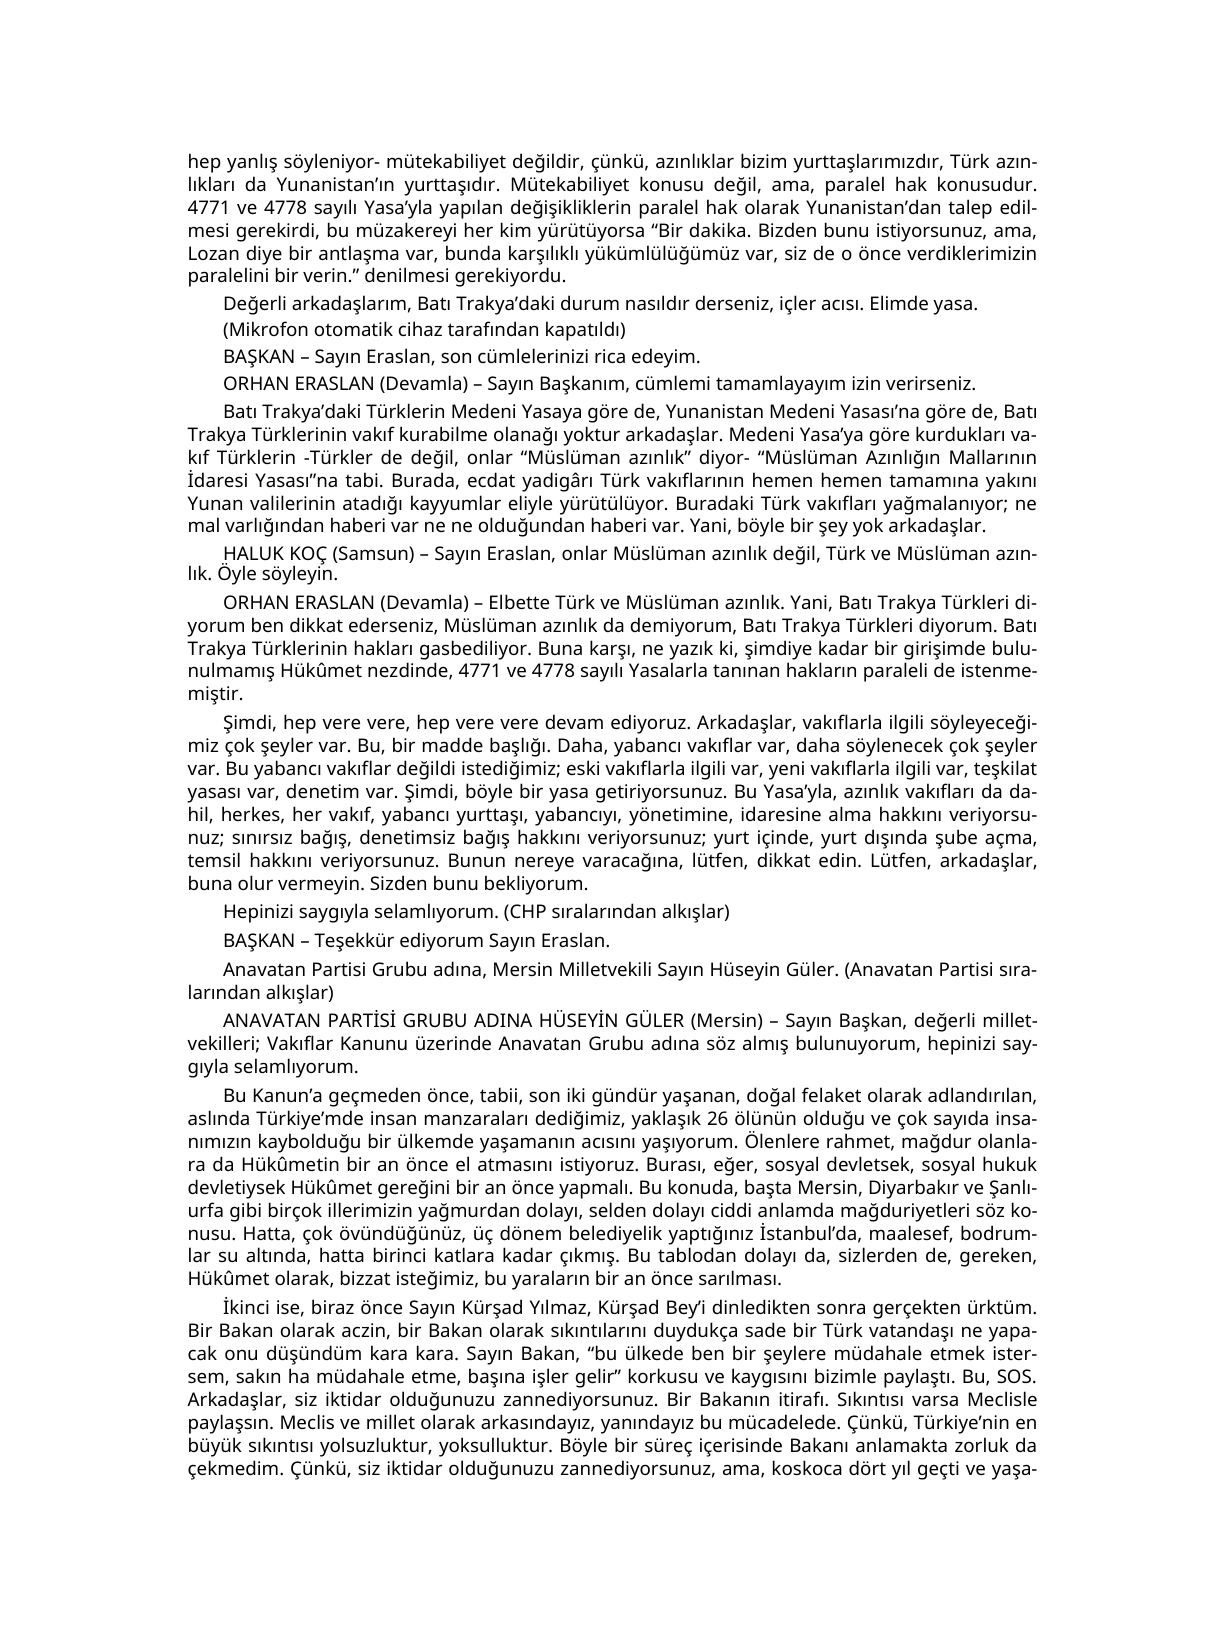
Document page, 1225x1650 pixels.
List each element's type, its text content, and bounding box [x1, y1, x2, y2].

text HALUK KOÇ (Samsun) – Sayın Eraslan, onlar Müslüman azınlık değil, Türk ve Müslüman azınlık. Öyle söyleyin. [187, 543, 1037, 585]
text ORHAN ERASLAN (Devamla) – Sayın Başkanım, cümlemi tamamlayayım izin verirseniz. [187, 373, 1037, 394]
text Hepinizi saygıyla selamlıyorum. (CHP sıralarından alkışlar) [187, 900, 1037, 923]
text (Mikrofon otomatik cihaz tarafından kapatıldı) [187, 320, 1037, 341]
text ANAVATAN PARTİSİ GRUBU ADINA HÜSEYİN GÜLER (Mersin) – Sayın Başkan, değerli milletvekilleri; Vakıflar Kanunu üzerinde Anavatan Grubu adına söz almış bulunuyorum, hepinizi saygıyla selamlıyorum. [187, 1009, 1037, 1078]
text Anavatan Partisi Grubu adına, Mersin Milletvekili Sayın Hüseyin Güler. (Anavatan Partisi sıralarından alkışlar) [187, 958, 1037, 1004]
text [187, 150, 1037, 287]
text Batı Trakya’daki Türklerin Medeni Yasaya göre de, Yunanistan Medeni Yasası’na göre de, Batı Trakya Türklerinin vakıf kurabilme olanağı yoktur arkadaşlar. Medeni Yasa’ya göre kurdukları vakıf Türklerin -Türkler de değil, onlar “Müslüman azınlık” diyor- “Müslüman Azınlığın Mallarının İdaresi Yasası”na tabi. Burada, ecdat yadigârı Türk vakıflarının hemen hemen tamamına yakını Yunan valilerinin atadığı kayyumlar eliyle yürütülüyor. Buradaki Türk vakıfları yağmalanıyor; ne mal varlığından haberi var ne ne olduğundan haberi var. Yani, böyle bir şey yok arkadaşlar. [187, 400, 1037, 537]
text BAŞKAN – Sayın Eraslan, son cümlelerinizi rica edeyim. [187, 347, 1037, 367]
text Şimdi, hep vere vere, hep vere vere devam ediyoruz. Arkadaşlar, vakıflarla ilgili söyleyeceğimiz çok şeyler var. Bu, bir madde başlığı. Daha, yabancı vakıflar var, daha söylenecek çok şeyler var. Bu yabancı vakıflar değildi istediğimiz; eski vakıflarla ilgili var, yeni vakıflarla ilgili var, teşkilat yasası var, denetim var. Şimdi, böyle bir yasa getiriyorsunuz. Bu Yasa’yla, azınlık vakıfları da dahil, herkes, her vakıf, yabancı yurttaşı, yabancıyı, yönetimine, idaresine alma hakkını veriyorsunuz; sınırsız bağış, denetimsiz bağış hakkını veriyorsunuz; yurt içinde, yurt dışında şube açma, temsil hakkını veriyorsunuz. Bunun nereye varacağına, lütfen, dikkat edin. Lütfen, arkadaşlar, buna olur vermeyin. Sizden bunu bekliyorum. [187, 711, 1037, 894]
text Bu Kanun’a geçmeden önce, tabii, son iki gündür yaşanan, doğal felaket olarak adlandırılan, aslında Türkiye’mde insan manzaraları dediğimiz, yaklaşık 26 ölünün olduğu ve çok sayıda insanımızın kaybolduğu bir ülkemde yaşamanın acısını yaşıyorum. Ölenlere rahmet, mağdur olanlara da Hükûmetin bir an önce el atmasını istiyoruz. Burası, eğer, sosyal devletsek, sosyal hukuk devletiysek Hükûmet gereğini bir an önce yapmalı. Bu konuda, başta Mersin, Diyarbakır ve Şanlıurfa gibi birçok illerimizin yağmurdan dolayı, selden dolayı ciddi anlamda mağduriyetleri söz konusu. Hatta, çok övündüğünüz, üç dönem belediyelik yaptığınız İstanbul’da, maalesef, bodrumlar su altında, hatta birinci katlara kadar çıkmış. Bu tablodan dolayı da, sizlerden de, gereken, Hükûmet olarak, bizzat isteğimiz, bu yaraların bir an önce sarılması. [187, 1084, 1037, 1290]
text ORHAN ERASLAN (Devamla) – Elbette Türk ve Müslüman azınlık. Yani, Batı Trakya Türkleri diyorum ben dikkat ederseniz, Müslüman azınlık da demiyorum, Batı Trakya Türkleri diyorum. Batı Trakya Türklerinin hakları gasbediliyor. Buna karşı, ne yazık ki, şimdiye kadar bir girişimde bulunulmamış Hükûmet nezdinde, 4771 ve 4778 sayılı Yasalarla tanınan hakların paraleli de istenmemiştir. [187, 591, 1037, 705]
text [187, 1296, 1037, 1479]
text BAŞKAN – Teşekkür ediyorum Sayın Eraslan. [187, 929, 1037, 952]
text Değerli arkadaşlarım, Batı Trakya’daki durum nasıldır derseniz, içler acısı. Elimde yasa. [187, 293, 1037, 314]
